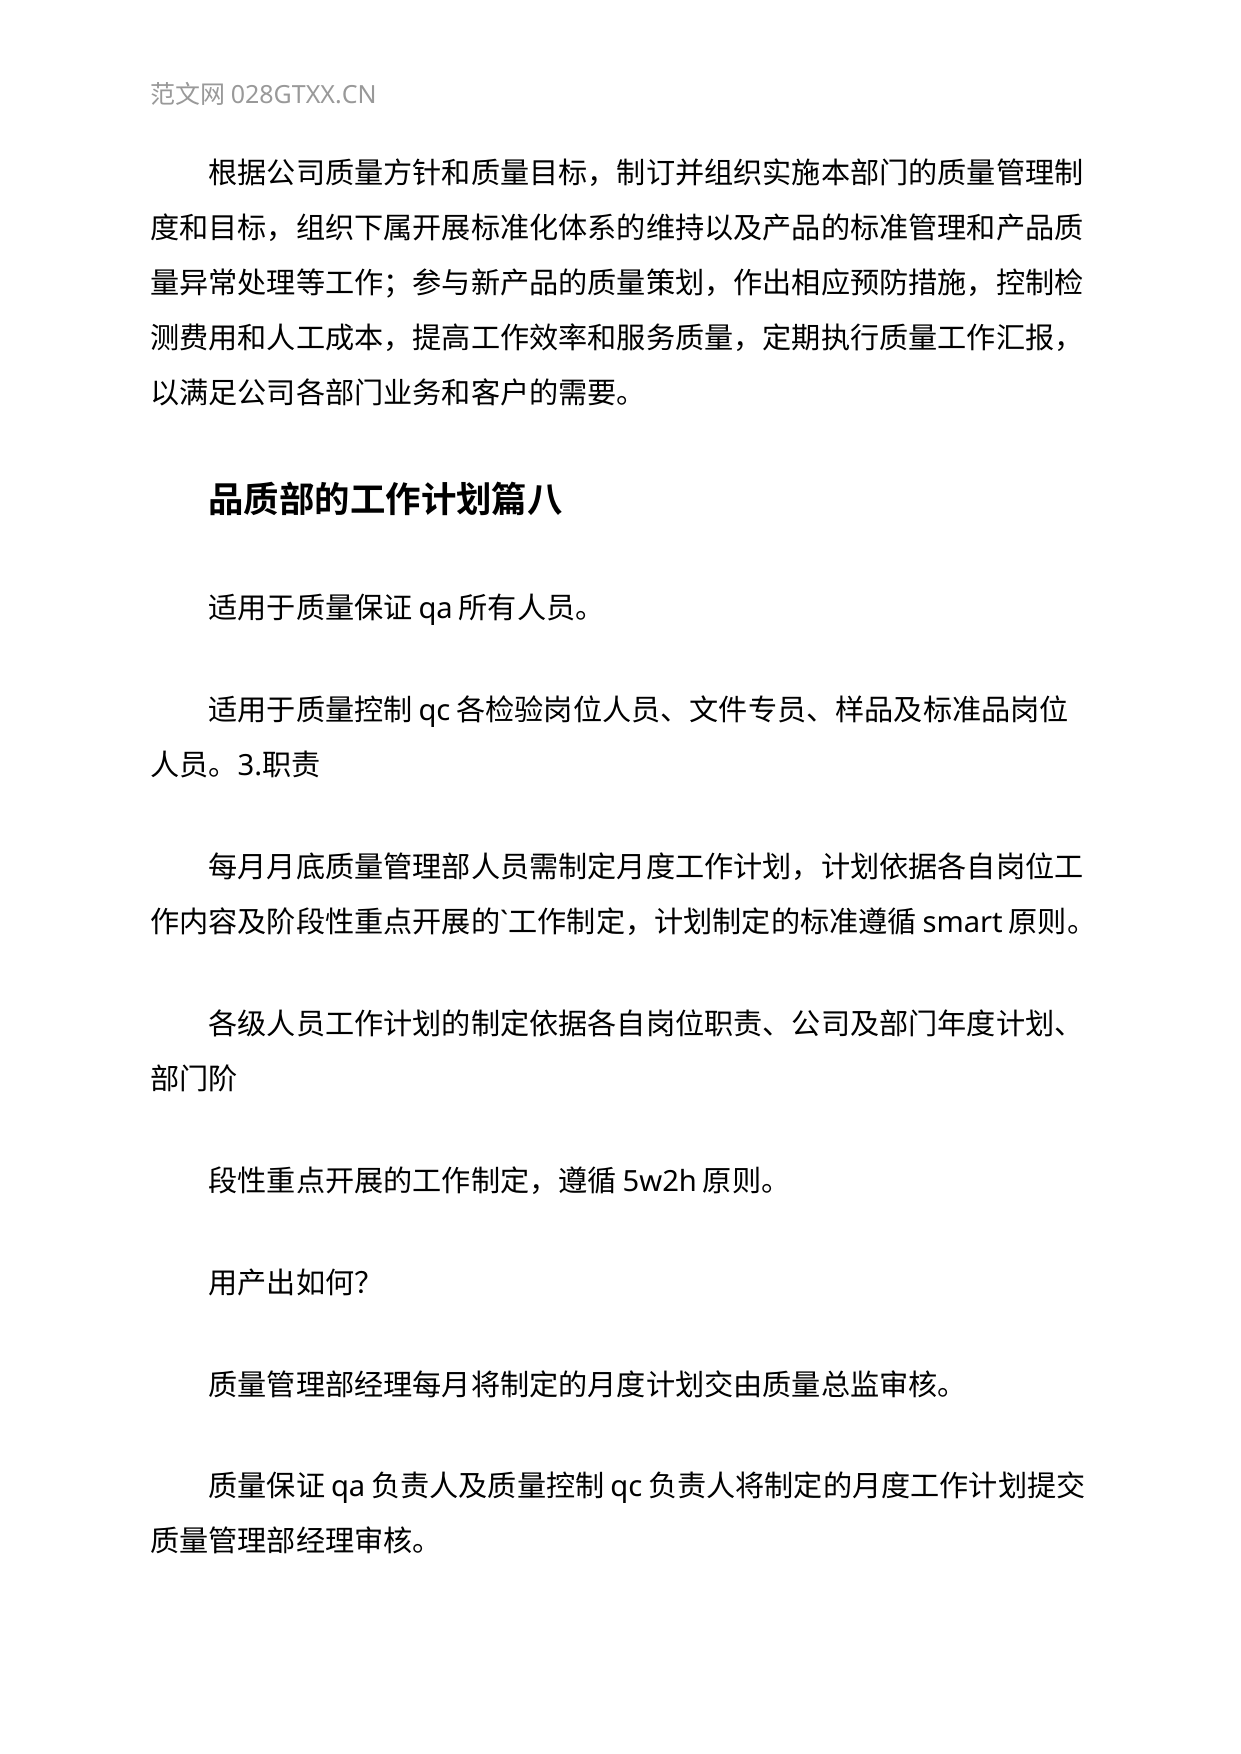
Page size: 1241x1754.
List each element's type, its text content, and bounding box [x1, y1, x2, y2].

text 适用于质量控制qc各检验岗位人员、文件专员、样品及标准品岗位人员。3.职责 [150, 687, 1090, 784]
text 适用于质量保证qa所有人员。 [150, 585, 1090, 627]
text 质量保证qa负责人及质量控制qc负责人将制定的月度工作计划提交质量管理部经理审核。 [150, 1463, 1090, 1560]
text 各级人员工作计划的制定依据各自岗位职责、公司及部门年度计划、部门阶 [150, 1001, 1090, 1098]
text 质量管理部经理每月将制定的月度计划交由质量总监审核。 [150, 1361, 1090, 1403]
text 段性重点开展的工作制定，遵循5w2h原则。 [150, 1157, 1090, 1200]
text 根据公司质量方针和质量目标，制订并组织实施本部门的质量管理制度和目标，组织下属开展标准化体系的维持以及产品的标准管理和产品质量异常处理等工作；参与新产品的质量策划，作出相应预防措施，控制检测费用和人工成本，提高工作效率和服务质量，定期执行质量工作汇报，以满足公司各部门业务和客户的需要。 [150, 150, 1090, 412]
text 品质部的工作计划篇八 [150, 471, 1090, 523]
text 用产出如何？ [150, 1259, 1090, 1302]
text 每月月底质量管理部人员需制定月度工作计划，计划依据各自岗位工作内容及阶段性重点开展的`工作制定，计划制定的标准遵循smart原则。 [150, 844, 1090, 941]
